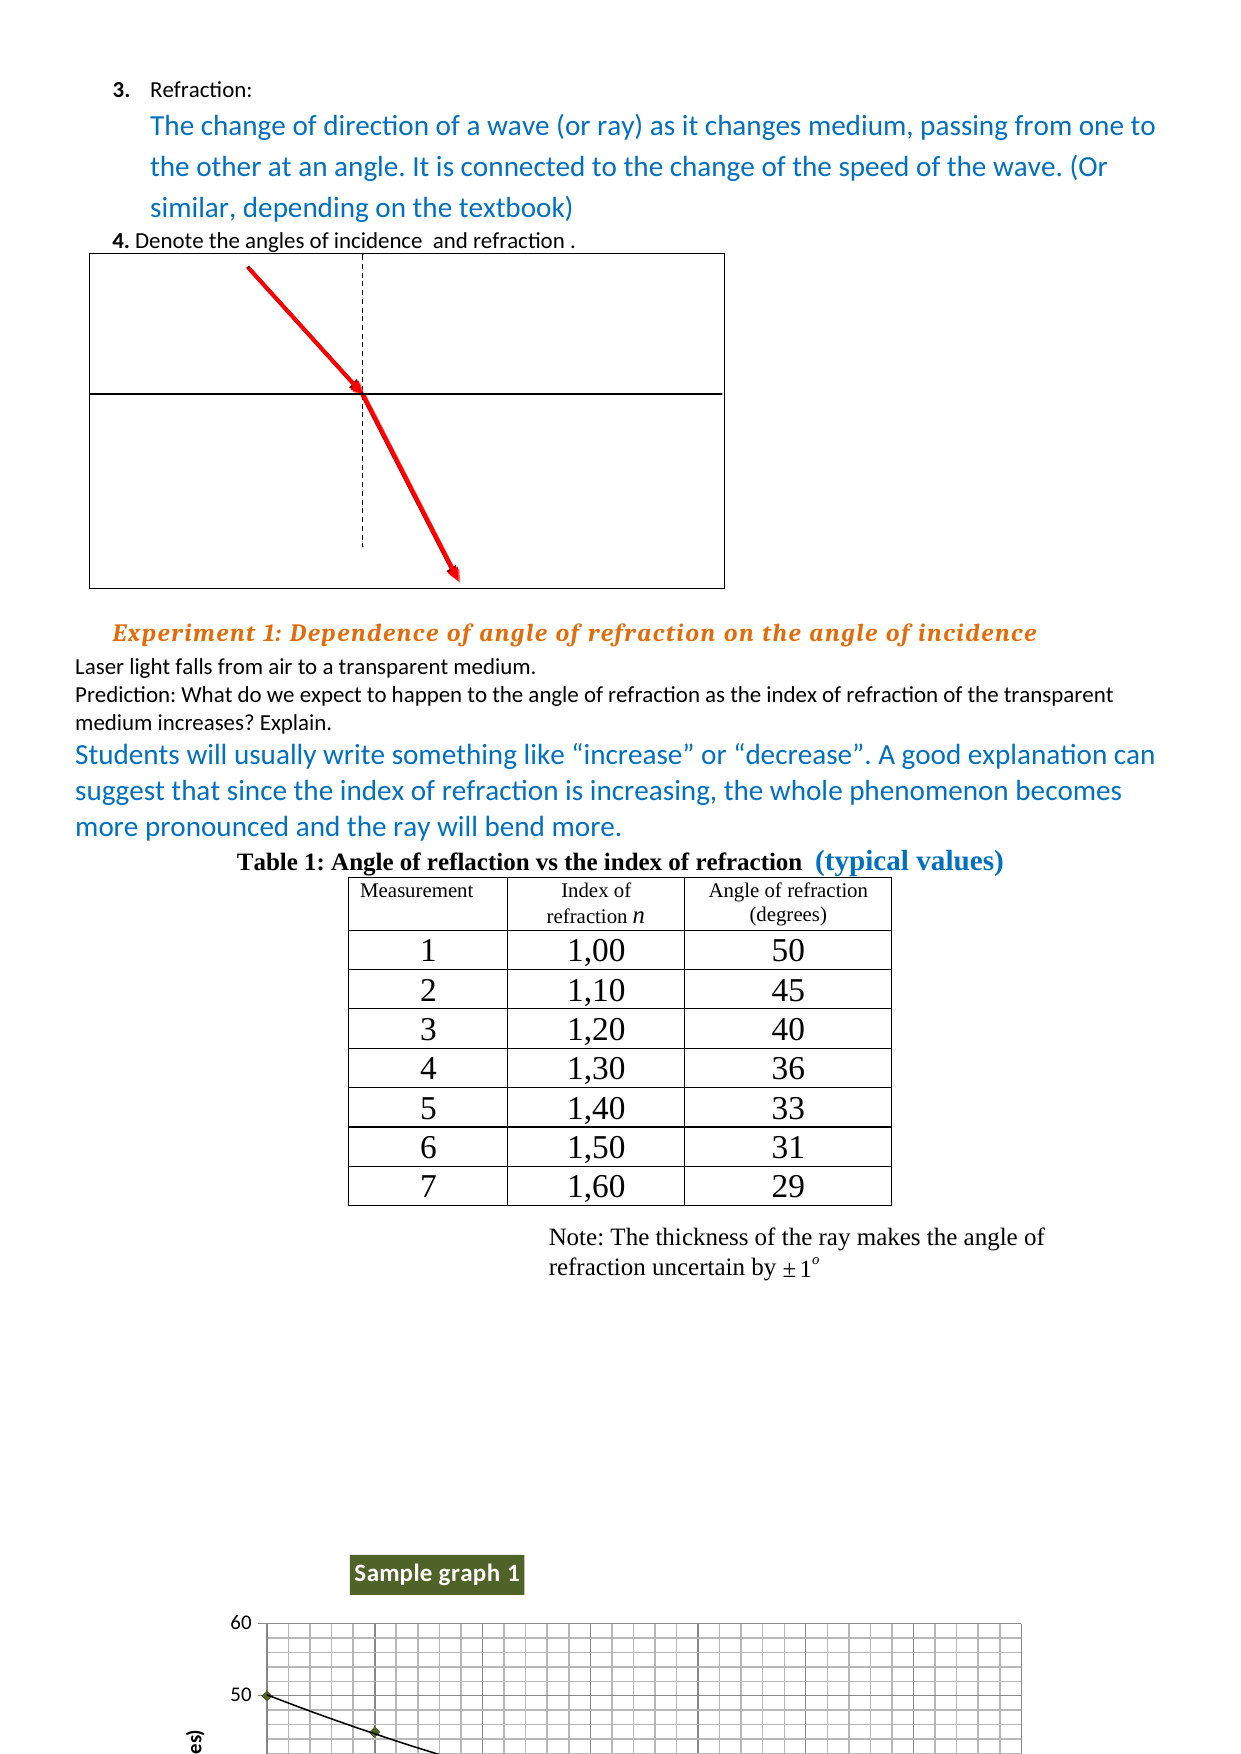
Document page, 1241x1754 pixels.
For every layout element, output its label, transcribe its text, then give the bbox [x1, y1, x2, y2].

table_cell 1,30 [508, 1049, 684, 1087]
table_cell 3 [349, 1009, 507, 1048]
table_cell 5 [349, 1088, 507, 1126]
table_cell 1,10 [508, 970, 684, 1008]
table_cell 1 [349, 931, 507, 969]
table_cell 50 [685, 931, 891, 969]
table_cell 40 [685, 1009, 891, 1048]
text Table 1: Angle of reflaction vs the index of refraction (typical values) [75, 843, 1165, 877]
text Laser light falls from air to a transparent medium. [75, 652, 1165, 680]
table_header Measurement [349, 878, 507, 929]
table_cell 33 [685, 1088, 891, 1126]
table_cell 7 [349, 1167, 507, 1205]
text Students will usually write something like “increase” or “decrease”. A good explanation can suggest that since the index of refraction is increasing, the whole phenomenon becomes more pronounced and the ray will bend more. [75, 736, 1165, 843]
table_cell 1,40 [508, 1088, 684, 1126]
table_cell 29 [685, 1167, 891, 1205]
table_cell 1,00 [508, 931, 684, 969]
table_cell 4 [349, 1049, 507, 1087]
text Prediction: What do we expect to happen to the angle of refraction as the index of refraction of the transparent medium increases? Explain. [75, 680, 1165, 736]
table_cell 1,50 [508, 1128, 684, 1166]
table_cell 1,60 [508, 1167, 684, 1205]
table_cell 36 [685, 1049, 891, 1087]
table_header Angle of refraction (degrees) [685, 878, 891, 929]
table_cell 31 [685, 1128, 891, 1166]
table_cell 45 [685, 970, 891, 1008]
table_cell 1,20 [508, 1009, 684, 1048]
table_cell 6 [349, 1128, 507, 1166]
table_header Index of refraction [508, 878, 684, 929]
list The change of direction of a wave (or ray) as it changes medium, passing from one to the other at an angle. It is connected to the change of the speed of the wave. (Or similar, depending on the textbook) [150, 107, 1165, 225]
table_cell 2 [349, 970, 507, 1008]
list Refraction: [112, 75, 1165, 103]
subtitle Experiment 1: Dependence of angle of refraction on the angle of incidence [75, 619, 1165, 648]
